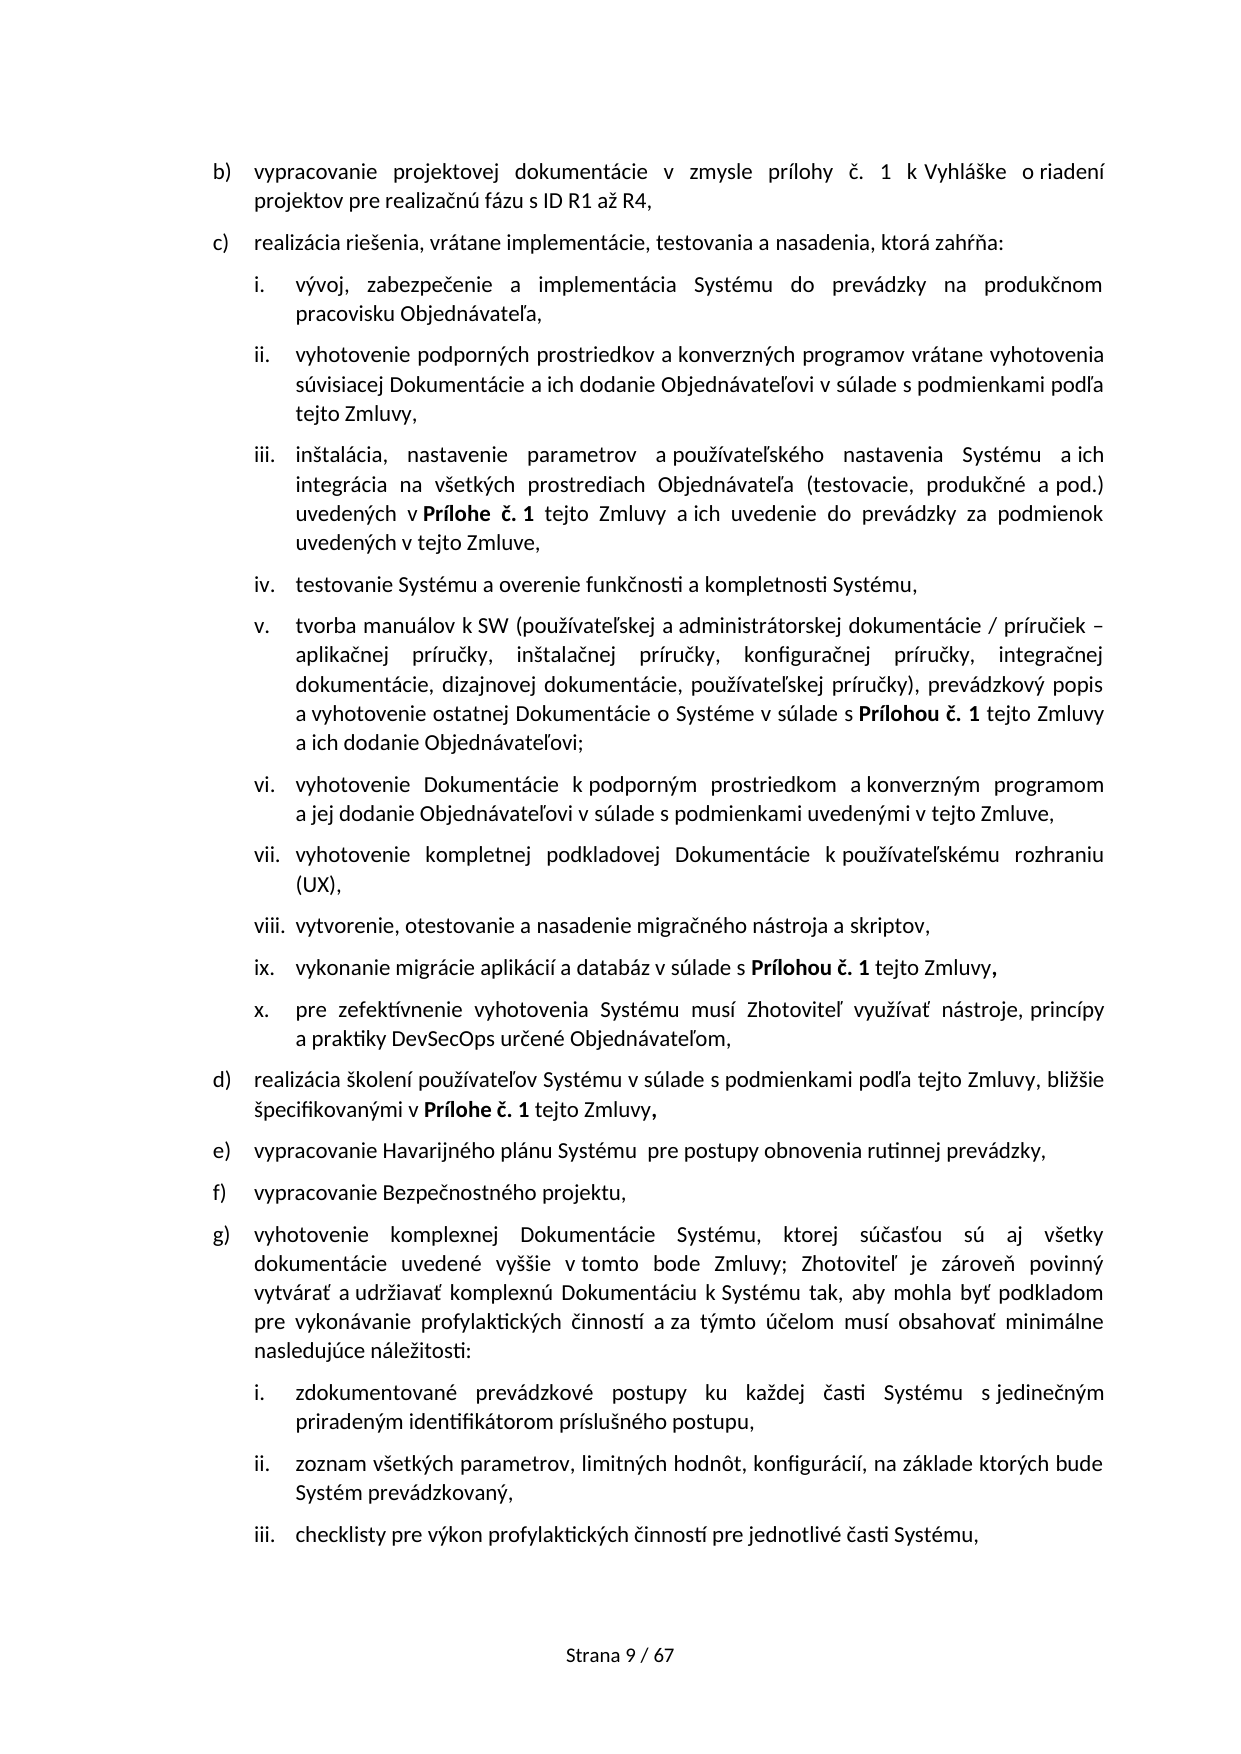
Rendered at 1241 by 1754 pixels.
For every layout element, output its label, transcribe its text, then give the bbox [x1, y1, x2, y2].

list vyhotovenie kompletnej podkladovej Dokumentácie k používateľskému rozhraniu (UX), [254, 839, 1104, 898]
list tvorba manuálov k SW (používateľskej a administrátorskej dokumentácie / príručiek – aplikačnej príručky, inštalačnej príručky, konfiguračnej príručky, integračnej dokumentácie, dizajnovej dokumentácie, používateľskej príručky), prevádzkový popis a vyhotovenie ostatnej Dokumentácie o Systéme v súlade s Prílohou č. 1 tejto Zmluvy a ich dodanie Objednávateľovi; [254, 610, 1104, 756]
list vyhotovenie Dokumentácie k podporným prostriedkom a konverzným programom a jej dodanie Objednávateľovi v súlade s podmienkami uvedenými v tejto Zmluve, [254, 768, 1104, 827]
list vykonanie migrácie aplikácií a databáz v súlade s Prílohou č. 1 tejto Zmluvy, [254, 952, 1104, 981]
list realizácia riešenia, vrátane implementácie, testovania a nasadenia, ktorá zahŕňa: [213, 227, 1104, 256]
list vyhotovenie podporných prostriedkov a konverzných programov vrátane vyhotovenia súvisiacej Dokumentácie a ich dodanie Objednávateľovi v súlade s podmienkami podľa tejto Zmluvy, [254, 339, 1104, 427]
list realizácia školení používateľov Systému v súlade s podmienkami podľa tejto Zmluvy, bližšie špecifikovanými v Prílohe č. 1 tejto Zmluvy, [213, 1064, 1104, 1123]
list vývoj, zabezpečenie a implementácia Systému do prevádzky na produkčnom pracovisku Objednávateľa, [254, 268, 1104, 327]
list checklisty pre výkon profylaktických činností pre jednotlivé časti Systému, [254, 1518, 1104, 1548]
list pre zefektívnenie vyhotovenia Systému musí Zhotoviteľ využívať nástroje, princípy a praktiky DevSecOps určené Objednávateľom, [254, 993, 1104, 1052]
list inštalácia, nastavenie parametrov a používateľského nastavenia Systému a ich integrácia na všetkých prostrediach Objednávateľa (testovacie, produkčné a pod.) uvedených v Prílohe č. 1 tejto Zmluvy a ich uvedenie do prevádzky za podmienok uvedených v tejto Zmluve, [254, 439, 1104, 556]
list vytvorenie, otestovanie a nasadenie migračného nástroja a skriptov, [254, 910, 1104, 939]
list zdokumentované prevádzkové postupy ku každej časti Systému s jedinečným priradeným identifikátorom príslušného postupu, [254, 1377, 1104, 1435]
list testovanie Systému a overenie funkčnosti a kompletnosti Systému, [254, 568, 1104, 598]
list zoznam všetkých parametrov, limitných hodnôt, konfigurácií, na základe ktorých bude Systém prevádzkovaný, [254, 1448, 1104, 1506]
list vypracovanie projektovej dokumentácie v zmysle prílohy č. 1 k Vyhláške o riadení projektov pre realizačnú fázu s ID R1 až R4, [213, 156, 1104, 214]
list vypracovanie Havarijného plánu Systému pre postupy obnovenia rutinnej prevádzky, [213, 1135, 1104, 1164]
list vypracovanie Bezpečnostného projektu, [213, 1177, 1104, 1206]
list vyhotovenie komplexnej Dokumentácie Systému, ktorej súčasťou sú aj všetky dokumentácie uvedené vyššie v tomto bode Zmluvy; Zhotoviteľ je zároveň povinný vytvárať a udržiavať komplexnú Dokumentáciu k Systému tak, aby mohla byť podkladom pre vykonávanie profylaktických činností a za týmto účelom musí obsahovať minimálne nasledujúce náležitosti: [213, 1218, 1104, 1364]
